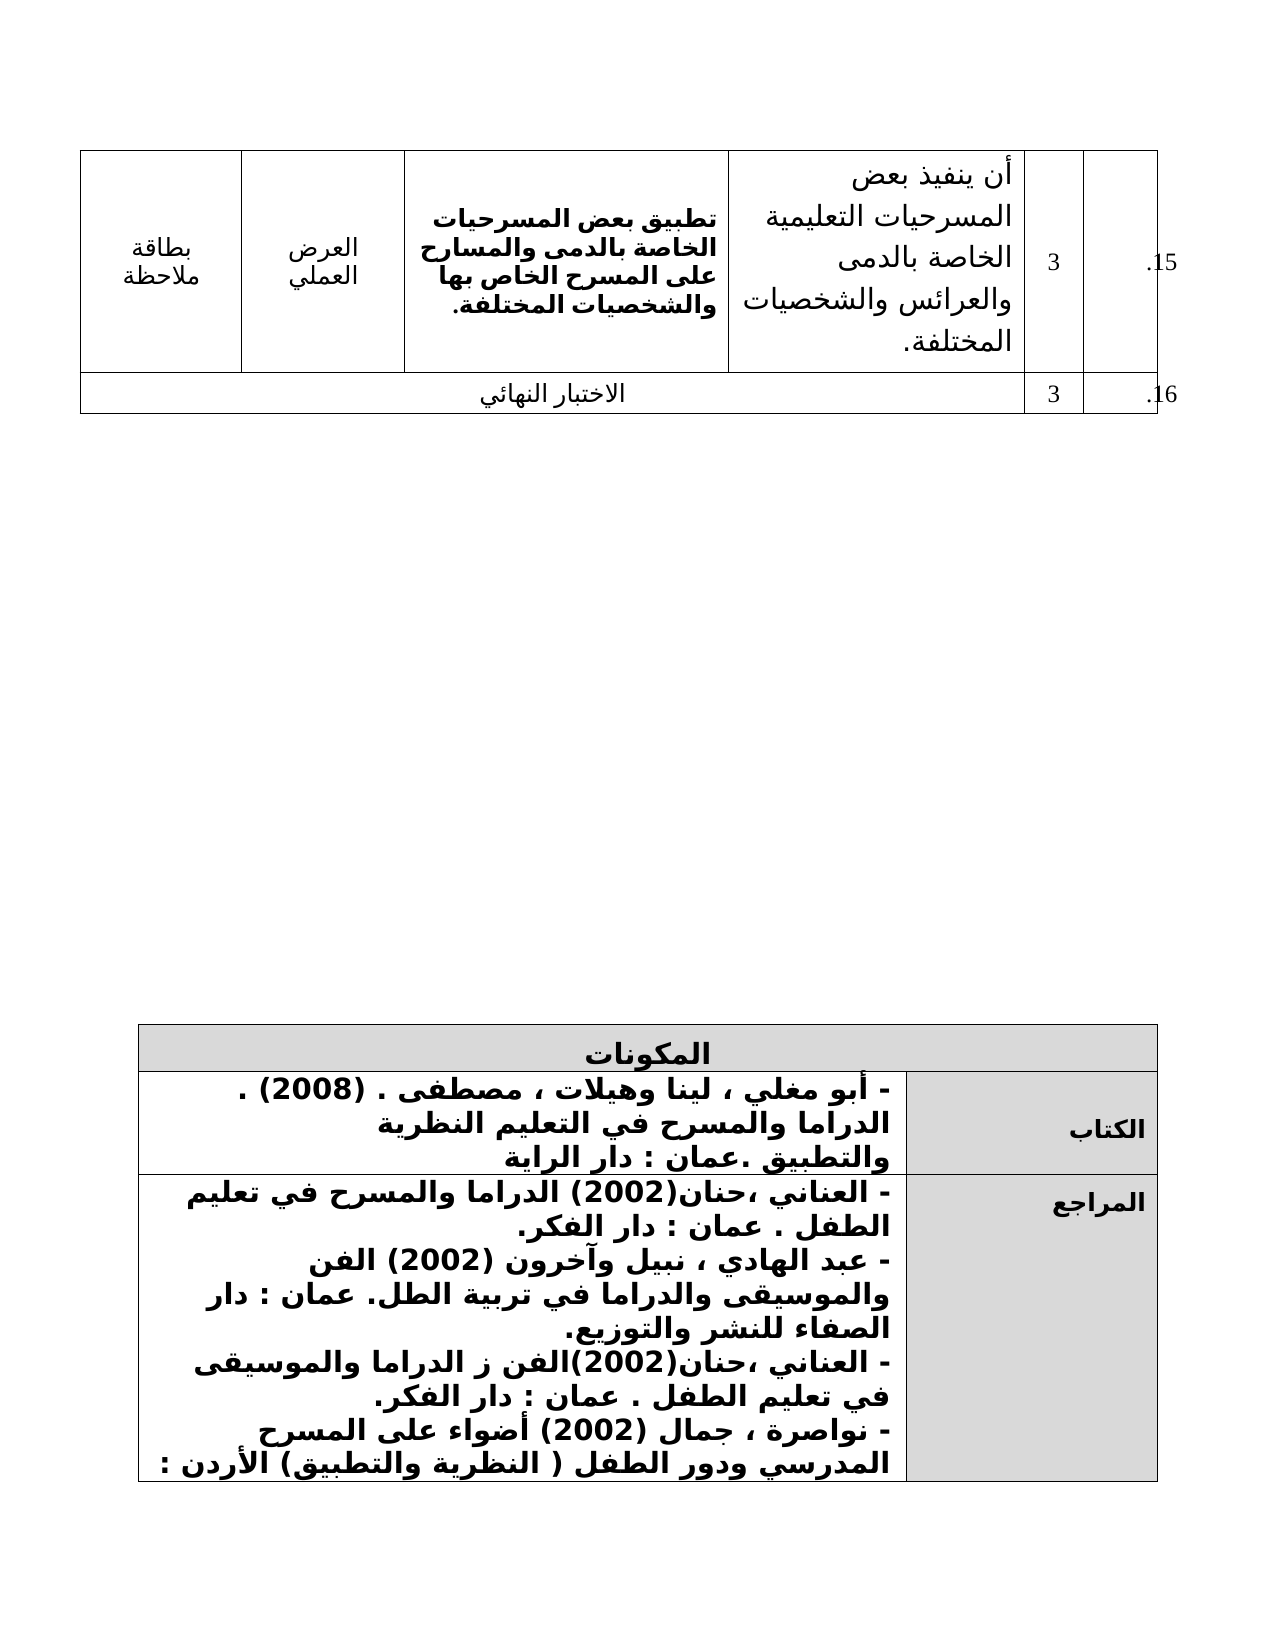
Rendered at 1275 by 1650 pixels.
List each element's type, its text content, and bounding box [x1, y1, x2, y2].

table_cell [1084, 151, 1157, 372]
table_cell أن ينفيذ بعض المسرحيات التعليمية الخاصة بالدمى والعرائس والشخصيات المختلفة. [729, 151, 1024, 372]
table_cell [1084, 373, 1157, 413]
table_cell 3 [1025, 373, 1083, 413]
table_cell الكتاب [907, 1072, 1157, 1174]
table_cell الاختبار النهائي [81, 373, 1024, 413]
table_header المكونات [139, 1025, 1157, 1071]
table_cell 3 [1025, 151, 1083, 372]
table_cell العرض العملي [242, 151, 404, 372]
table_cell - أبو مغلي ، لينا وهيلات ، مصطفى . (2008) . الدراما والمسرح في التعليم النظرية والتطبيق .عمان : دار الراية [139, 1072, 906, 1174]
table_cell المراجع [907, 1175, 1157, 1481]
table_cell تطبيق بعض المسرحيات الخاصة بالدمى والمسارح على المسرح الخاص بها والشخصيات المختلفة. [405, 151, 728, 372]
table_cell بطاقة ملاحظة [81, 151, 241, 372]
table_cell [139, 1175, 906, 1481]
